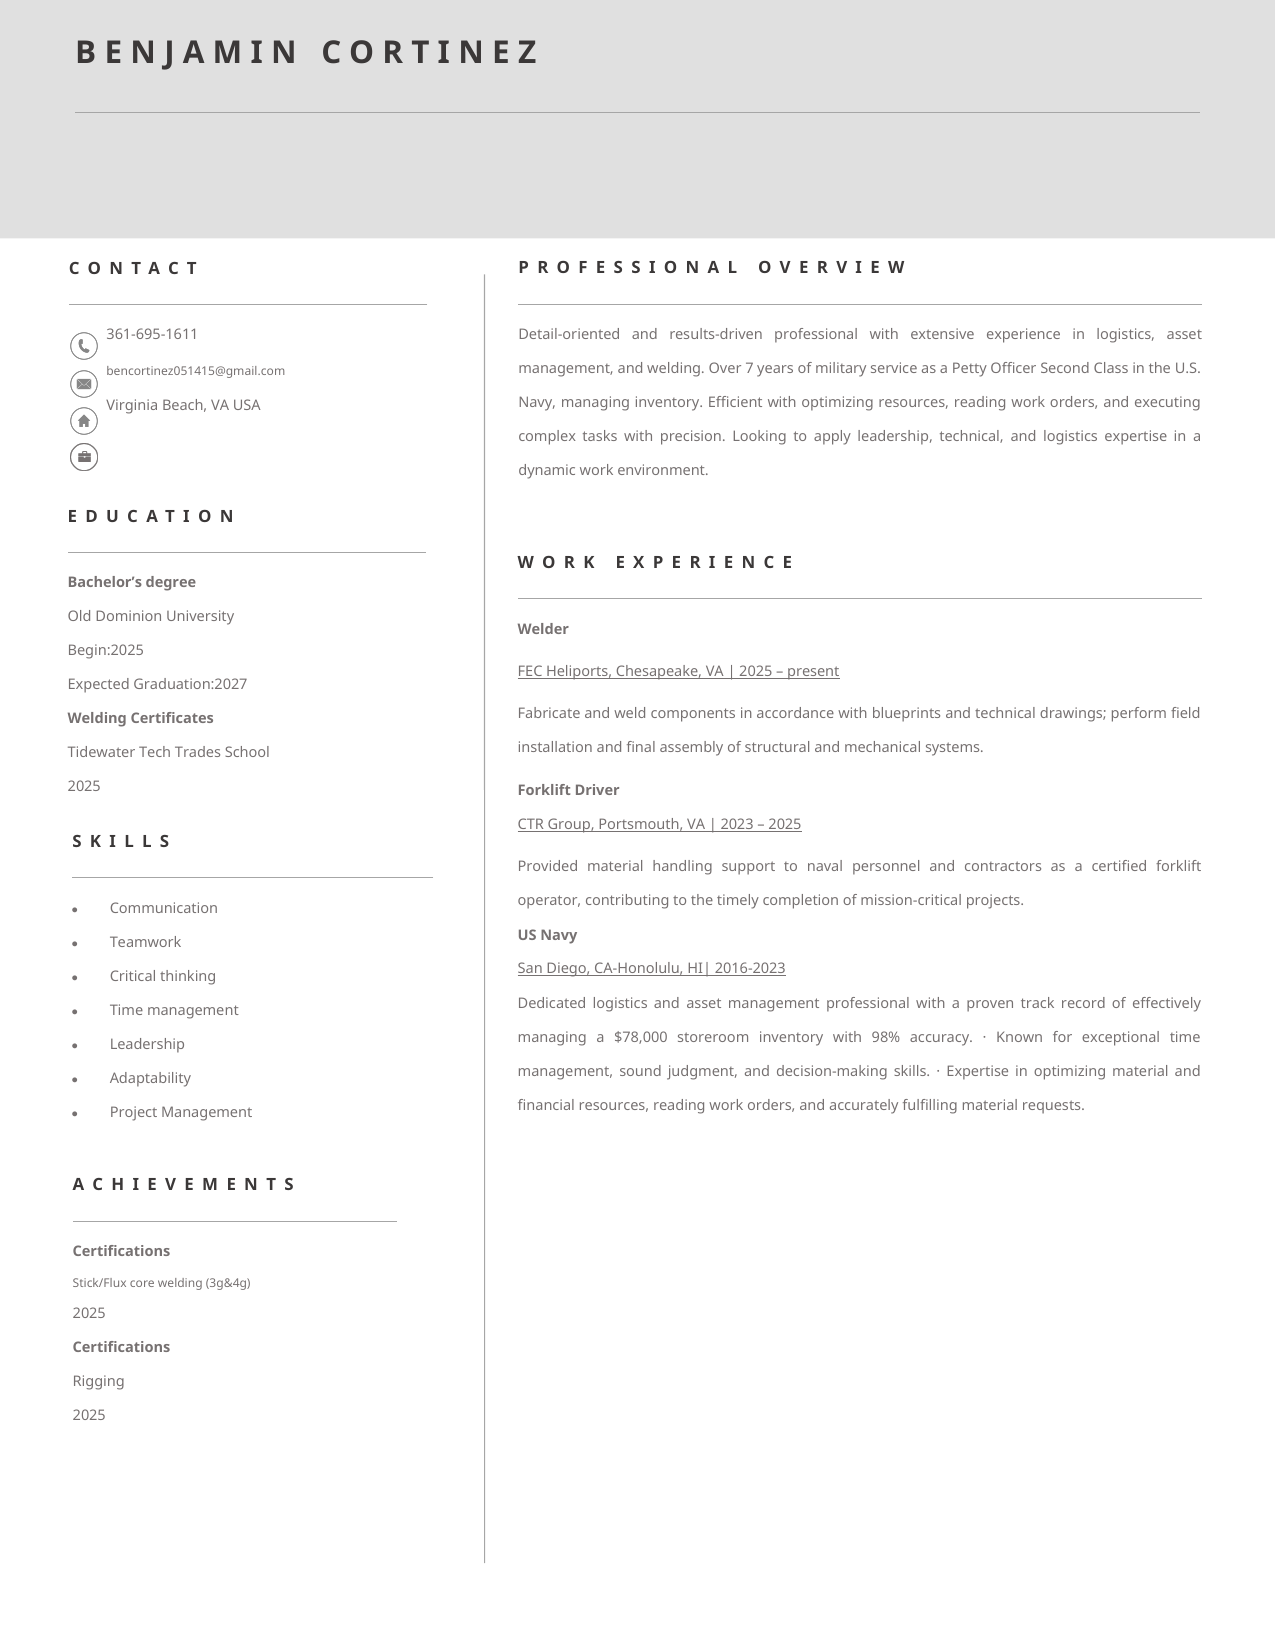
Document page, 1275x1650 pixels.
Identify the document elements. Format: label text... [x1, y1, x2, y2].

picture [70, 332, 98, 360]
picture [70, 370, 98, 398]
picture [70, 443, 98, 471]
picture [70, 407, 98, 435]
subtitle Benjamin Cortinez [75, 30, 1200, 112]
